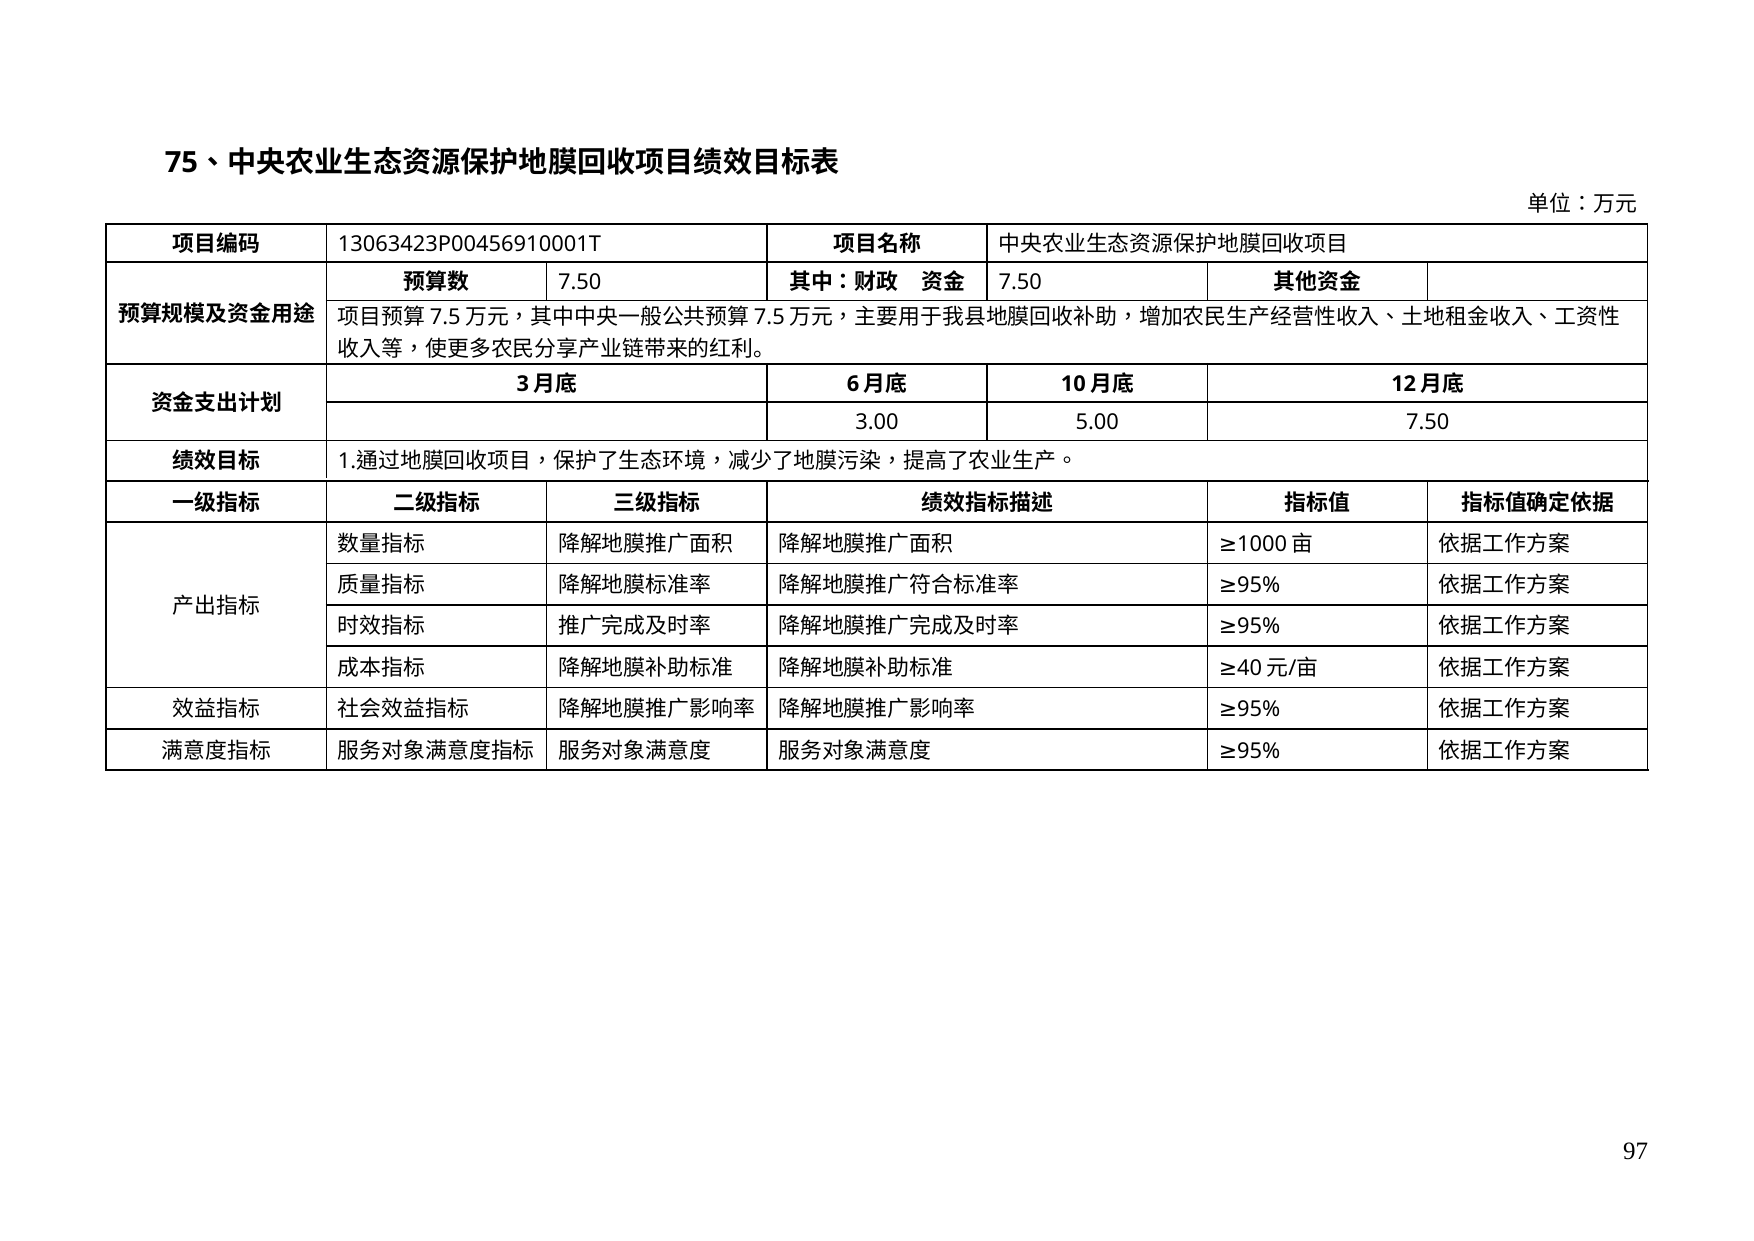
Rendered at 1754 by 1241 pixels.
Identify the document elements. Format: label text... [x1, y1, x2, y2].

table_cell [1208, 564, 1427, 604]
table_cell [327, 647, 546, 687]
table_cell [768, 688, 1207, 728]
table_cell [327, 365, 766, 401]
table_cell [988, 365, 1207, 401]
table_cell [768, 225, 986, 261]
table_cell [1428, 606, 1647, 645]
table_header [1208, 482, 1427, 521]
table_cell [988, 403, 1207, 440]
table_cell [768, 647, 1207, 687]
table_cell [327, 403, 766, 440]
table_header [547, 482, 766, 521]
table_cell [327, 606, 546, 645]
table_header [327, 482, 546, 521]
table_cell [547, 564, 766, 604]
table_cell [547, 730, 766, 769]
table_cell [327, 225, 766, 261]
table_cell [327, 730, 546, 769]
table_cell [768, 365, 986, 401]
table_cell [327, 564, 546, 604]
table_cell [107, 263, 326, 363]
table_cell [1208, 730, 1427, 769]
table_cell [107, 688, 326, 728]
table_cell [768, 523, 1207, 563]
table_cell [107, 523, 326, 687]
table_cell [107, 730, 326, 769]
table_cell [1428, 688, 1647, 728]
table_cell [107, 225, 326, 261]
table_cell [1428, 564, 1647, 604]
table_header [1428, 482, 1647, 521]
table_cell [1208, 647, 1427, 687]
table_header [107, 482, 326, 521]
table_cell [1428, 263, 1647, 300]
text 75、中央农业生态资源保护地膜回收项目绩效目标表 [106, 142, 1648, 181]
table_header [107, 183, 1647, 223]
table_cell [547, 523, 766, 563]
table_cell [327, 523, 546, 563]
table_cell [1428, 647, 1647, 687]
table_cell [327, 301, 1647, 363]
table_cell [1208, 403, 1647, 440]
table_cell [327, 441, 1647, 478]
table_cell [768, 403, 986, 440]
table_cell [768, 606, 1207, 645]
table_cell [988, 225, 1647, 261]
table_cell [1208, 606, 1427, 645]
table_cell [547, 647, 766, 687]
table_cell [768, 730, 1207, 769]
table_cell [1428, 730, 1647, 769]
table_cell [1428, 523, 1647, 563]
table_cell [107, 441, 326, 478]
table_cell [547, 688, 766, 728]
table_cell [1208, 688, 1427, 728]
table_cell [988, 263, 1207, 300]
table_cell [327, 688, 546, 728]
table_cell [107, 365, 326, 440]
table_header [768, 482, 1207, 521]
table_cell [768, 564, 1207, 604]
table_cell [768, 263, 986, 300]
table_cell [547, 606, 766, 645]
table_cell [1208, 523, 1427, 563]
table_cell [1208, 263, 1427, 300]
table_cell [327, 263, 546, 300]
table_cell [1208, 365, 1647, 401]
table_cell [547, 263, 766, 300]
